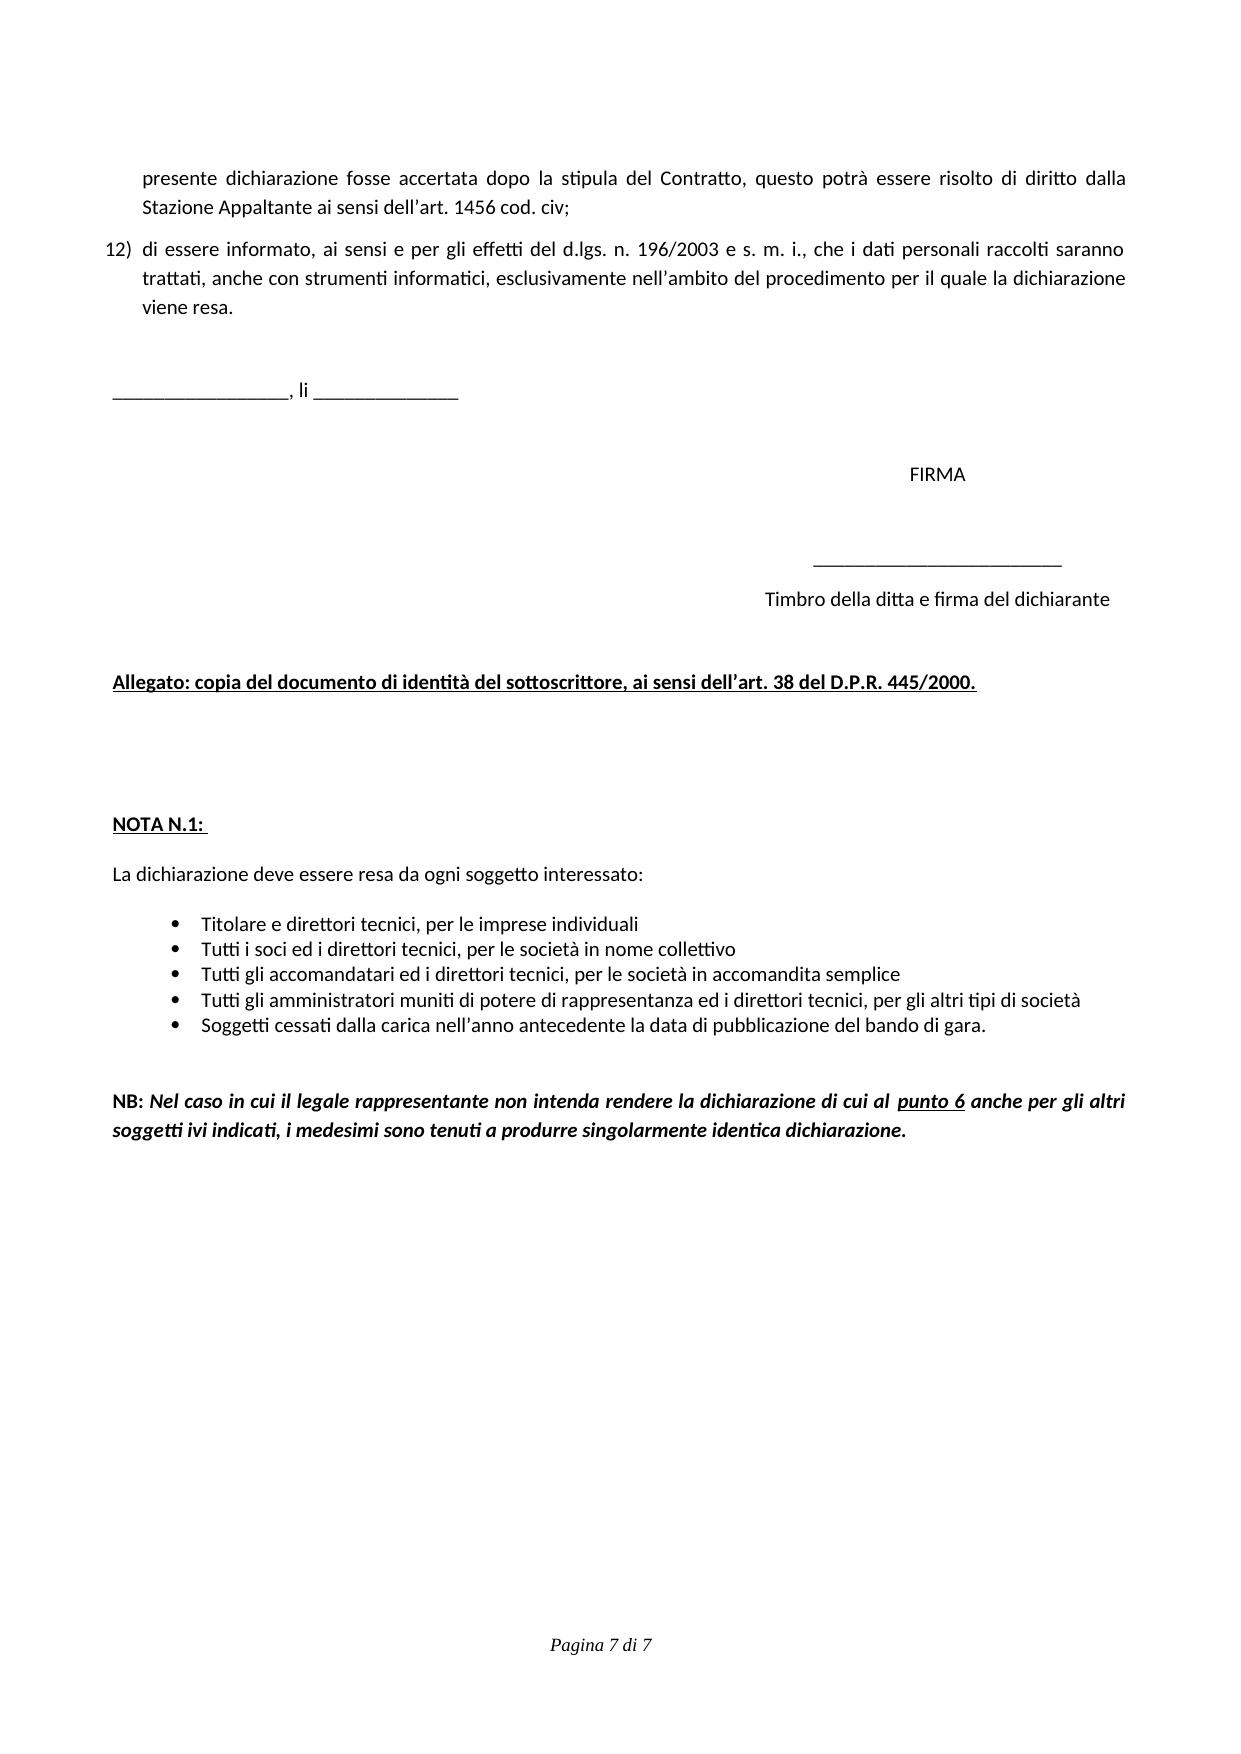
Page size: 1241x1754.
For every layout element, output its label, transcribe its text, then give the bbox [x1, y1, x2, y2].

text NB: Nel caso in cui il legale rappresentante non intenda rendere la dichiarazione di cui al punto 6 anche per gli altri soggetti ivi indicati, i medesimi sono tenuti a produrre singolarmente identica dichiarazione. [112, 1088, 1128, 1142]
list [104, 165, 1128, 219]
text NOTA N.1: [112, 811, 1128, 836]
text li [112, 377, 1128, 403]
list Tutti gli amministratori muniti di potere di rappresentanza ed i direttori tecnici, per gli altri tipi di società [172, 987, 1128, 1012]
list Soggetti cessati dalla carica nell’anno antecedente la data di pubblicazione del bando di gara. [172, 1012, 1128, 1038]
list Titolare e direttori tecnici, per le imprese individuali [172, 911, 1128, 936]
text Allegato: copia del documento di identità del sottoscrittore, ai sensi dell’art. 38 del D.P.R. 445/2000. [112, 669, 1123, 694]
list di essere informato, ai sensi e per gli effetti del d.lgs. n. 196/2003 e s. m. i., che i dati personali raccolti saranno trattati, anche con strumenti informatici, esclusivamente nell’ambito del procedimento per il quale la dichiarazione viene resa. [104, 236, 1128, 319]
text ________________________ [747, 544, 1128, 569]
text La dichiarazione deve essere resa da ogni soggetto interessato: [112, 861, 1128, 886]
text Timbro della ditta e firma del dichiarante [747, 586, 1128, 611]
list Tutti gli accomandatari ed i direttori tecnici, per le società in accomandita semplice [172, 962, 1128, 987]
list Tutti i soci ed i direttori tecnici, per le società in nome collettivo [172, 936, 1128, 962]
text FIRMA [747, 461, 1128, 486]
